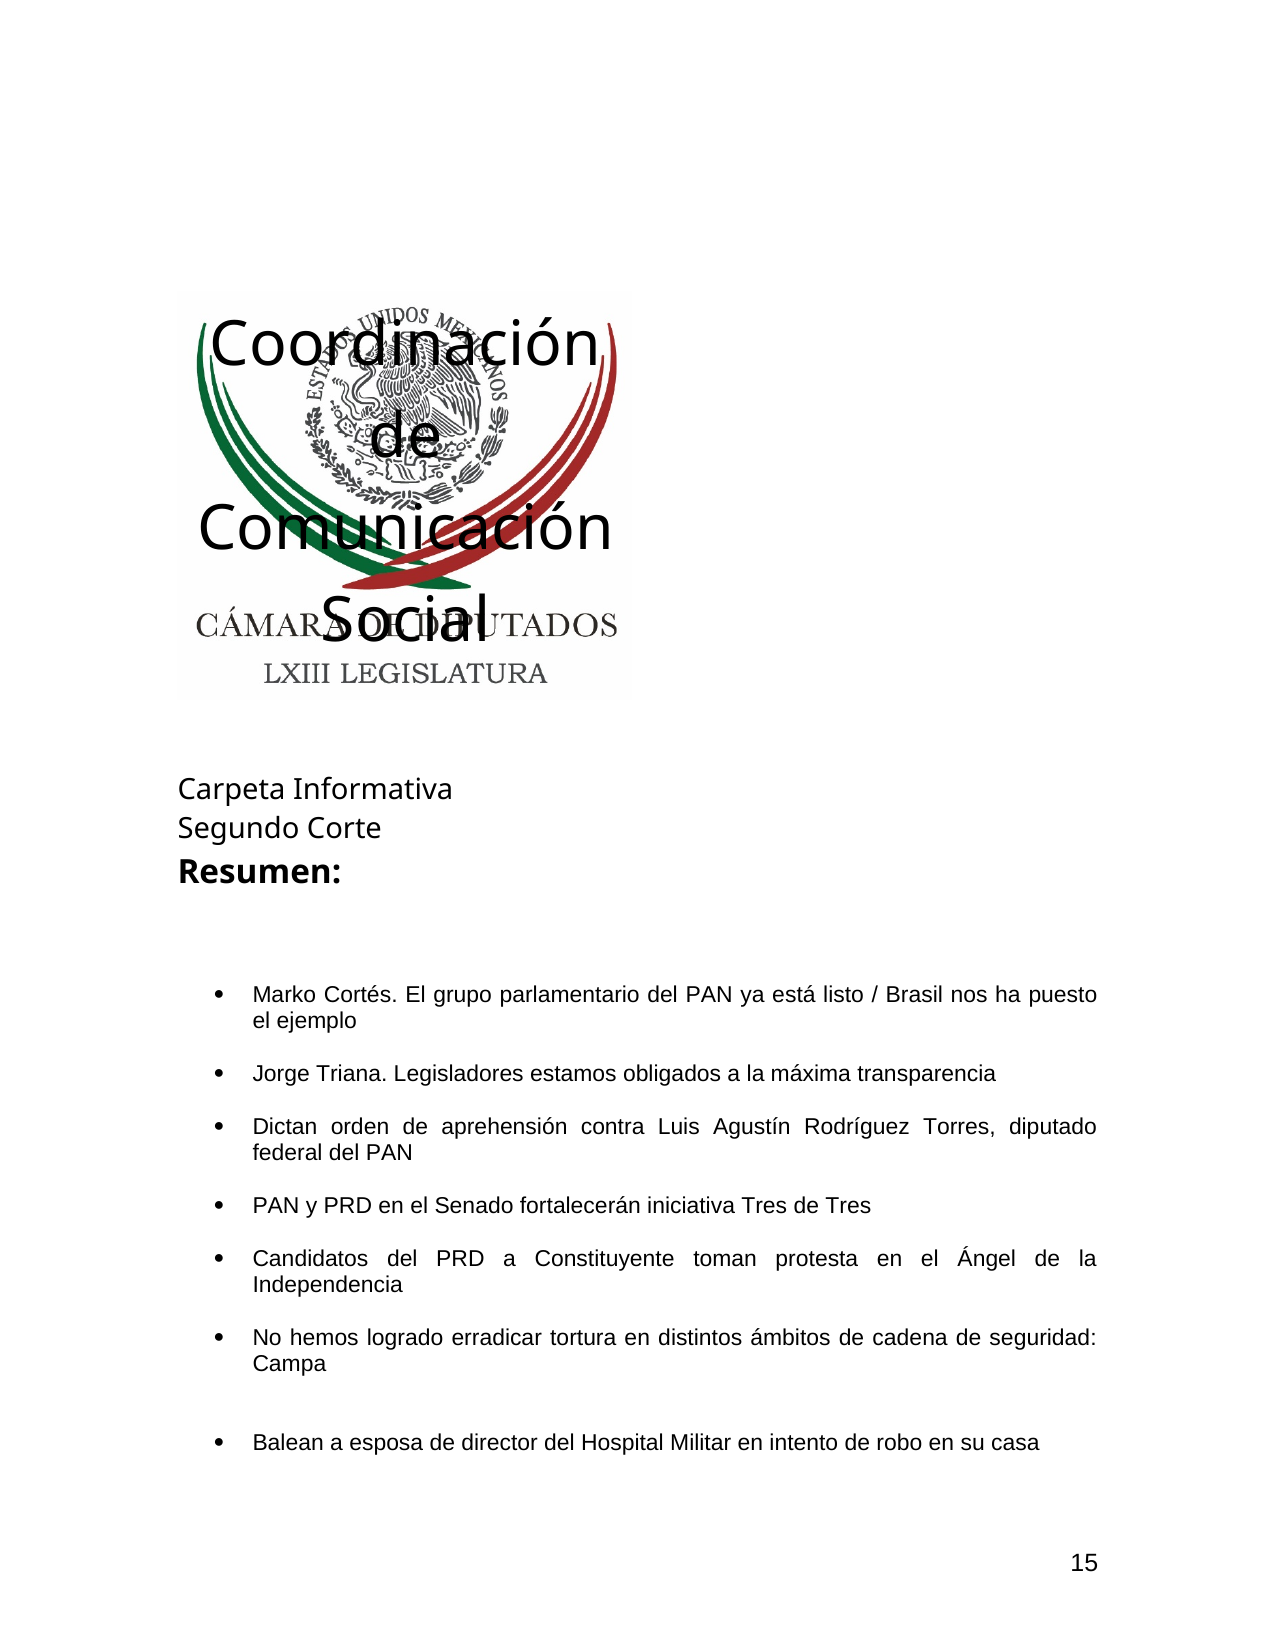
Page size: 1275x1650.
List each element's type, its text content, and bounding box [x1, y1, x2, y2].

list Dictan orden de aprehensión contra Luis Agustín Rodríguez Torres, diputado federal del PAN [215, 1113, 1098, 1165]
list Marko Cortés. El grupo parlamentario del PAN ya está listo / Brasil nos ha puesto el ejemplo [215, 981, 1098, 1034]
text Resumen: [177, 847, 1098, 893]
list No hemos logrado erradicar tortura en distintos ámbitos de cadena de seguridad: Campa [215, 1323, 1098, 1376]
text Carpeta Informativa [177, 768, 1098, 808]
list Balean a esposa de director del Hospital Militar en intento de robo en su casa [215, 1429, 1098, 1455]
text Segundo Corte [177, 808, 1098, 847]
list Jorge Triana. Legisladores estamos obligados a la máxima transparencia [215, 1060, 1098, 1086]
list Candidatos del PRD a Constituyente toman protesta en el Ángel de la Independencia [215, 1244, 1098, 1297]
picture [177, 291, 632, 700]
list PAN y PRD en el Senado fortalecerán iniciativa Tres de Tres [215, 1192, 1098, 1218]
